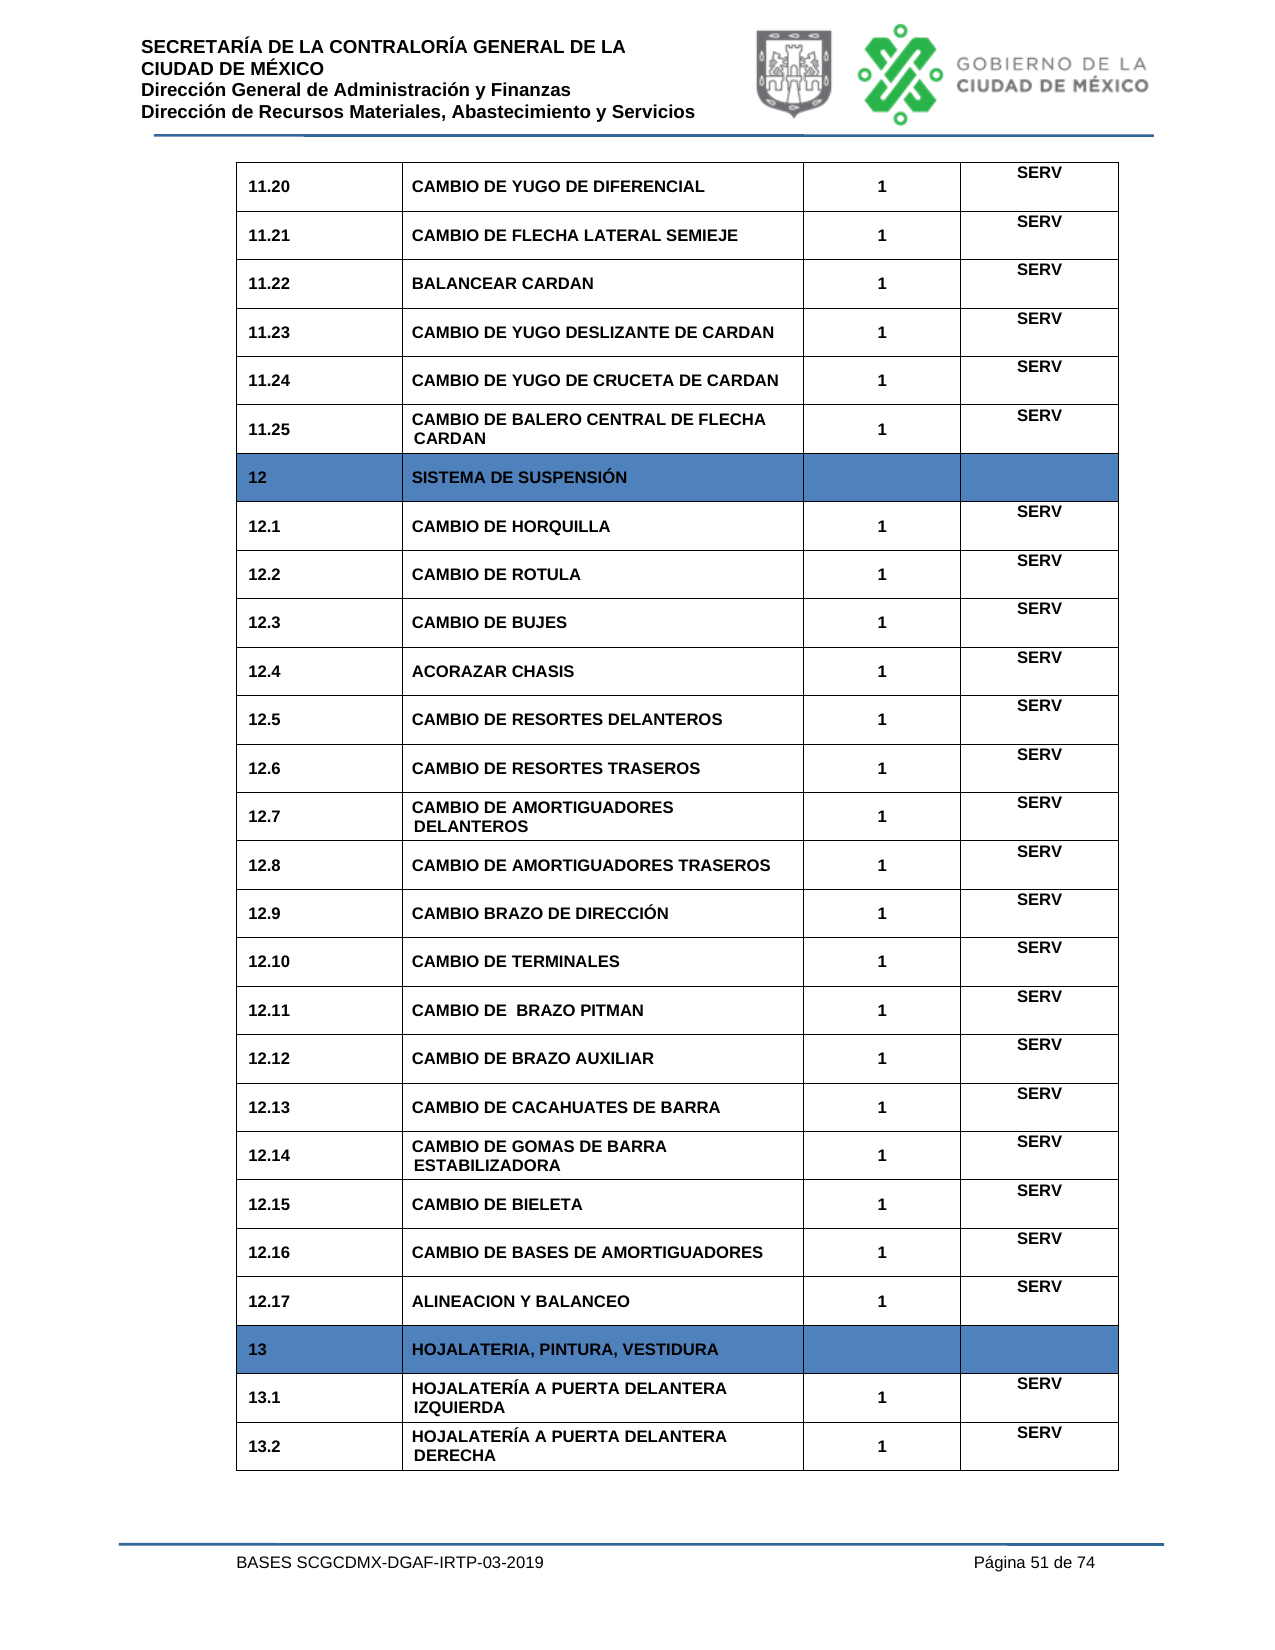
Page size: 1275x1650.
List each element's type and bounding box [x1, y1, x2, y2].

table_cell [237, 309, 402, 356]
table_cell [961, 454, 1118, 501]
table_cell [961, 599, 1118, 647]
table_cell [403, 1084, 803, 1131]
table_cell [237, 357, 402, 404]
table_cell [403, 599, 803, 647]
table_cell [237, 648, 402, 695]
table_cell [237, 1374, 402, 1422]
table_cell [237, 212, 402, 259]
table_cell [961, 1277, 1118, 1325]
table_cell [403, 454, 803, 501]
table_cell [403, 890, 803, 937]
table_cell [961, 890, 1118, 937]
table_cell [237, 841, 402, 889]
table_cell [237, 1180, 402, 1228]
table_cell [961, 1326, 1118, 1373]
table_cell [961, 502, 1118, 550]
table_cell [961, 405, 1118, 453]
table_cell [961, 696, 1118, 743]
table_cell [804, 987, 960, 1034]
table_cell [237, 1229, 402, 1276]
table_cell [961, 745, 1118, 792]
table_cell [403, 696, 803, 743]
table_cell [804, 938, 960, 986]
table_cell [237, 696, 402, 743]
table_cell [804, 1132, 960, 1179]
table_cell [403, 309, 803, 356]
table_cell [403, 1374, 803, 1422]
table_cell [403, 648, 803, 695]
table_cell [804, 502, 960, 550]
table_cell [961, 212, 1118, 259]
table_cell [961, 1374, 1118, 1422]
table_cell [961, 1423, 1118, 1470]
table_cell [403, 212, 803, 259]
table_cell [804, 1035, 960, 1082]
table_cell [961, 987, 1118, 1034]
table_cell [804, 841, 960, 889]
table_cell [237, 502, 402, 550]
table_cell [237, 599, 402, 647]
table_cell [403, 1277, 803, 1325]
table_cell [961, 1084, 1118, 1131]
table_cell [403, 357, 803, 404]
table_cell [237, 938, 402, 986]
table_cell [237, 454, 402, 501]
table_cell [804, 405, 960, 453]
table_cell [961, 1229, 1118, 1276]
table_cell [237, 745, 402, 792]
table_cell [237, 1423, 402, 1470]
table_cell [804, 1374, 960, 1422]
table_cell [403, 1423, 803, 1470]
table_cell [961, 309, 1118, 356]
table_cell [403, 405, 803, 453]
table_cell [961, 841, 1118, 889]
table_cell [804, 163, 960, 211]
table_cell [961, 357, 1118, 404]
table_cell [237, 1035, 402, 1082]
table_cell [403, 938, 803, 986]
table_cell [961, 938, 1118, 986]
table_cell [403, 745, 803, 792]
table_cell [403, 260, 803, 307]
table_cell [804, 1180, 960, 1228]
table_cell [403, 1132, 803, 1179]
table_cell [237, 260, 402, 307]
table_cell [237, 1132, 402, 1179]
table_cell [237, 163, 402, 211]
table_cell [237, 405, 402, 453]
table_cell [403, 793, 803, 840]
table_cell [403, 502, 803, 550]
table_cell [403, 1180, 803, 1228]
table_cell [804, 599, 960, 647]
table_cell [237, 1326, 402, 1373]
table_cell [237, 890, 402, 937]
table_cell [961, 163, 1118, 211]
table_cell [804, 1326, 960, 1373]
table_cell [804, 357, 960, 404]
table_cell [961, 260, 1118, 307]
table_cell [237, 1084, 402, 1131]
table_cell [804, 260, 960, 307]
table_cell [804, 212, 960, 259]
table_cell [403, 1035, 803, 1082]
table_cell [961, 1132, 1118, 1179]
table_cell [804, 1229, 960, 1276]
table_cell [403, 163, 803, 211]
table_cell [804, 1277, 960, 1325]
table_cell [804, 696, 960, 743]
picture [753, 19, 1150, 129]
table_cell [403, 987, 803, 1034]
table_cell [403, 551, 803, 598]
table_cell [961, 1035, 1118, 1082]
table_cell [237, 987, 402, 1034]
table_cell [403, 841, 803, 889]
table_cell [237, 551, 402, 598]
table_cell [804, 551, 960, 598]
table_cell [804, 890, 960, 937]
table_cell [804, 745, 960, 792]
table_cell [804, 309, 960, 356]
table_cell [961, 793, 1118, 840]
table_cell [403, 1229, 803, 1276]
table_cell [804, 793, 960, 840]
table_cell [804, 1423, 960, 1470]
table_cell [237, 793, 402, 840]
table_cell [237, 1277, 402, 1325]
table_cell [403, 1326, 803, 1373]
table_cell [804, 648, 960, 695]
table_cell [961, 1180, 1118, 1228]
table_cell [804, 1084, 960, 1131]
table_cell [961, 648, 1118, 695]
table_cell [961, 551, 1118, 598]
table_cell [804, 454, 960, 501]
